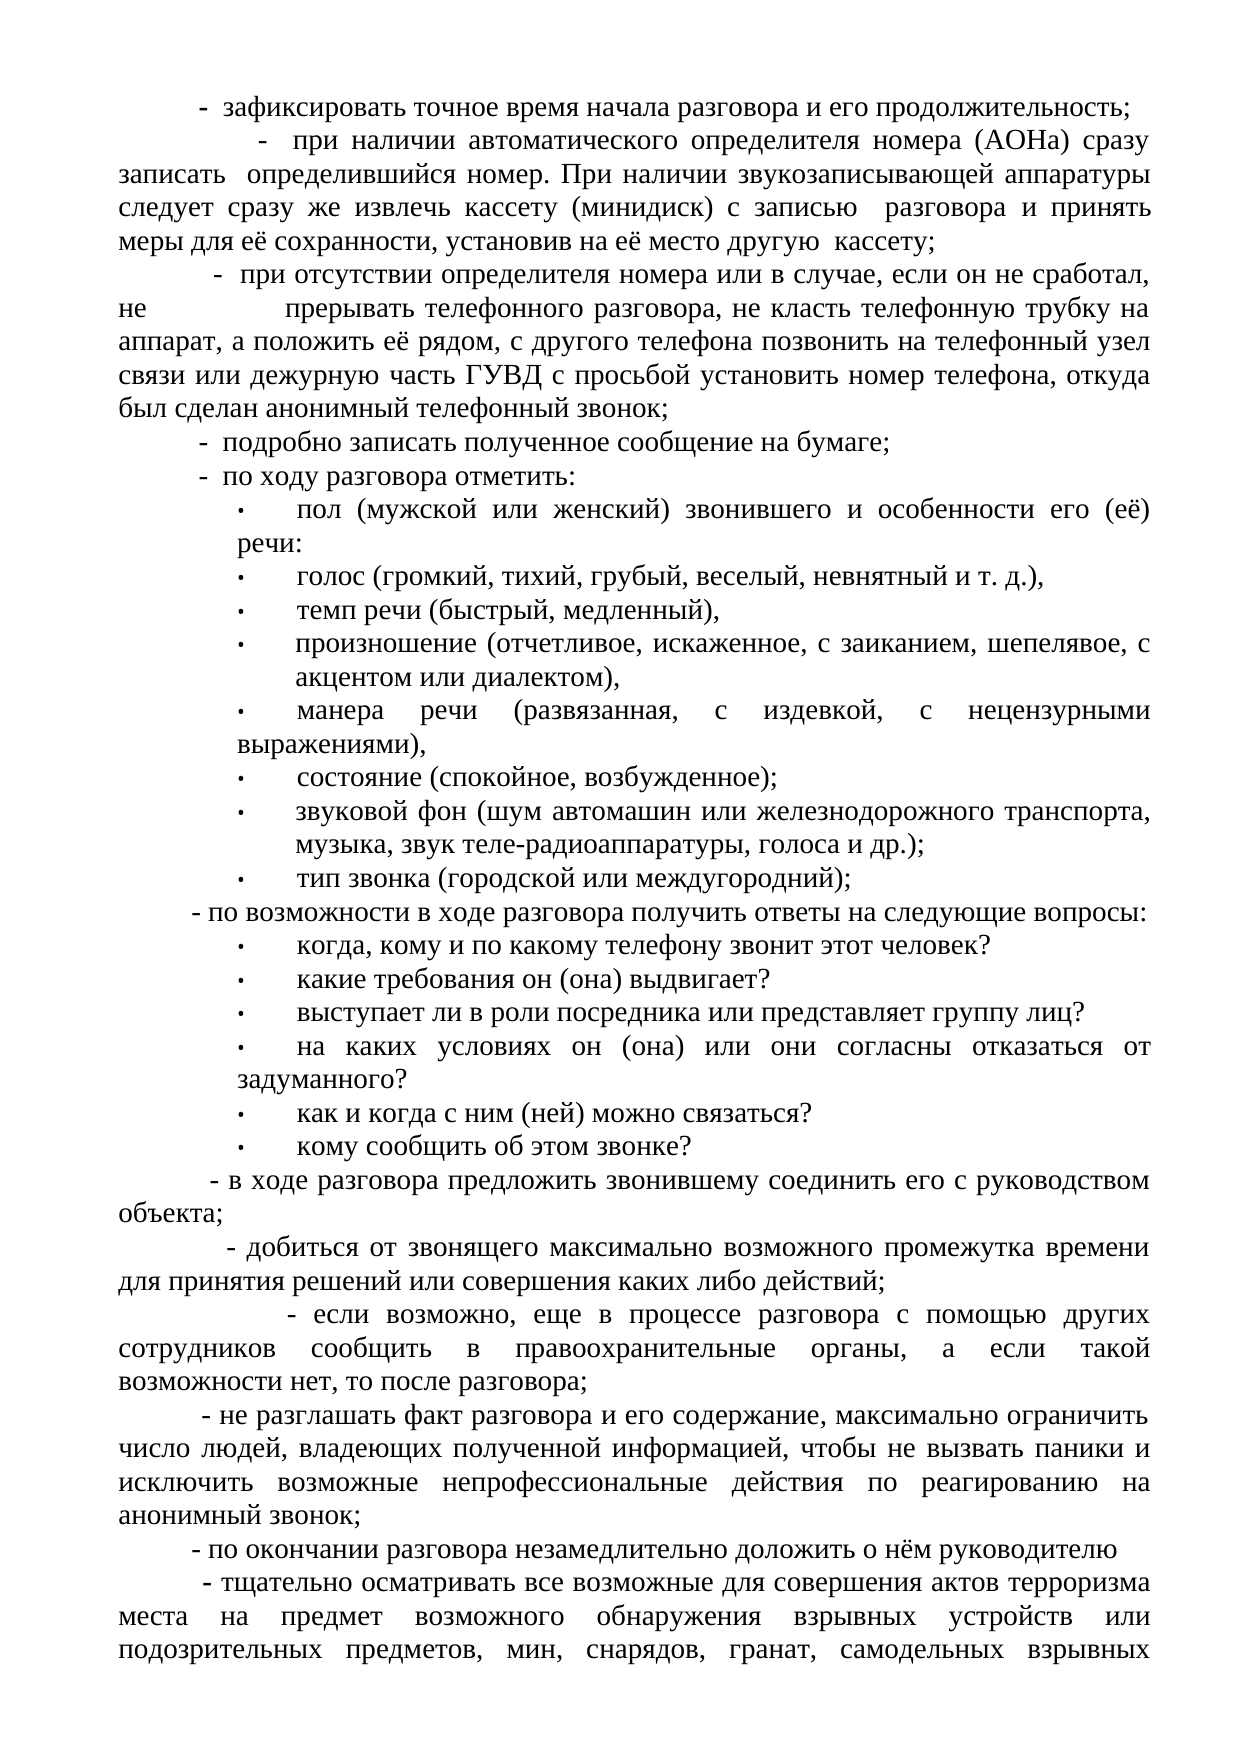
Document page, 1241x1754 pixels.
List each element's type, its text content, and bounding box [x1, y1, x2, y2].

text - в ходе разговора предложить звонившему соединить его с руководством объекта; [118, 1162, 1152, 1229]
text - при наличии автоматического определителя номера (АОНа) сразу записать определившийся номер. При наличии звукозаписывающей аппаратуры следует сразу же извлечь кассету (минидиск) с записью разговора и принять меры для её сохранности, установив на её место другую кассету; [118, 122, 1152, 256]
list произношение (отчетливое, искаженное, с заиканием, шепелявое, с акцентом или диалектом), [237, 625, 1152, 692]
list как и когда с ним (ней) можно связаться? [237, 1095, 1152, 1128]
text - по окончании разговора незамедлительно доложить о нём руководителю [118, 1531, 1152, 1564]
list манера речи (развязанная, с издевкой, с нецензурными выражениями), [237, 692, 1152, 759]
text - по возможности в ходе разговора получить ответы на следующие вопросы: [118, 894, 1152, 927]
text - не разглашать факт разговора и его содержание, максимально ограничить число людей, владеющих полученной информацией, чтобы не вызвать паники и исключить возможные непрофессиональные действия по реагированию на анонимный звонок; [118, 1397, 1152, 1531]
list состояние (спокойное, возбужденное); [237, 759, 1152, 793]
list пол (мужской или женский) звонившего и особенности его (её) речи: [237, 491, 1152, 558]
text - если возможно, еще в процессе разговора с помощью других сотрудников сообщить в правоохранительные органы, а если такой возможности нет, то после разговора; [118, 1296, 1152, 1397]
list звуковой фон (шум автомашин или железнодорожного транспорта, музыка, звук теле-радиоаппаратуры, голоса и др.); [237, 793, 1152, 860]
text - по ходу разговора отметить: [118, 458, 1152, 491]
text - при отсутствии определителя номера или в случае, если он не сработал, не прерывать телефонного разговора, не класть телефонную трубку на аппарат, а положить её рядом, с другого телефона позвонить на телефонный узел связи или дежурную часть ГУВД с просьбой установить номер телефона, откуда был сделан анонимный телефонный звонок; [118, 256, 1152, 424]
list кому сообщить об этом звонке? [237, 1128, 1152, 1162]
text - подробно записать полученное сообщение на бумаге; [118, 424, 1152, 458]
list когда, кому и по какому телефону звонит этот человек? [237, 927, 1152, 961]
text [118, 1564, 1152, 1665]
list темп речи (быстрый, медленный), [237, 592, 1152, 625]
list тип звонка (городской или междугородний); [237, 860, 1152, 894]
list на каких условиях он (она) или они согласны отказаться от задуманного? [237, 1028, 1152, 1095]
text - добиться от звонящего максимально возможного промежутка времени для принятия решений или совершения каких либо действий; [118, 1229, 1152, 1296]
list выступает ли в роли посредника или представляет группу лиц? [237, 994, 1152, 1028]
list какие требования он (она) выдвигает? [237, 961, 1152, 994]
list голос (громкий, тихий, грубый, веселый, невнятный и т. д.), [237, 558, 1152, 592]
text - зафиксировать точное время начала разговора и его продолжительность; [118, 89, 1152, 122]
